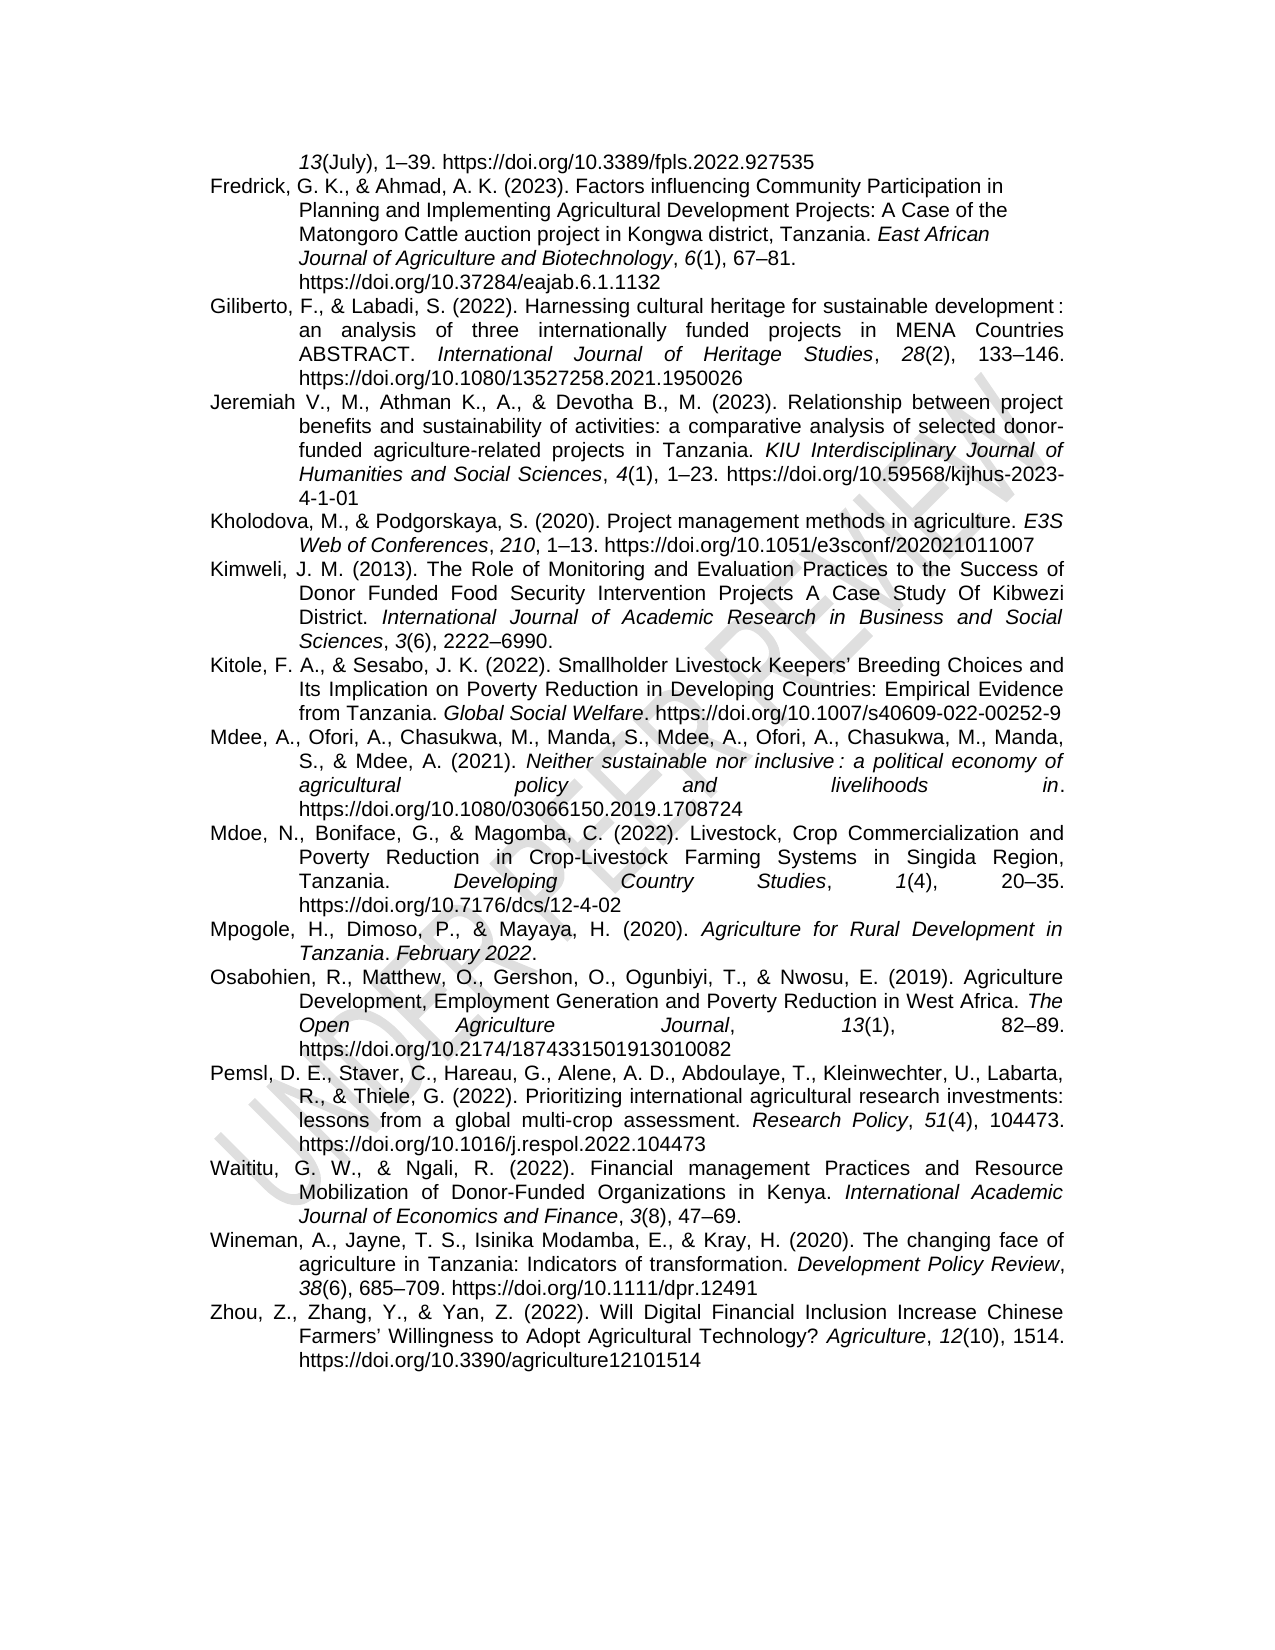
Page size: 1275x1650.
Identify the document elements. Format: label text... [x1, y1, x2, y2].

text Pemsl, D. E., Staver, C., Hareau, G., Alene, A. D., Abdoulaye, T., Kleinwechter, U., Labarta, R., & Thiele, G. (2022). Prioritizing international agricultural research investments: lessons from a global multi-crop assessment. Research Policy, 51(4), 104473. https://doi.org/10.1016/j.respol.2022.104473 [210, 1060, 1065, 1156]
text Mpogole, H., Dimoso, P., & Mayaya, H. (2020). Agriculture for Rural Development in Tanzania. February 2022. [210, 917, 1065, 964]
text Giliberto, F., & Labadi, S. (2022). Harnessing cultural heritage for sustainable development : an analysis of three internationally funded projects in MENA Countries ABSTRACT. International Journal of Heritage Studies, 28(2), 133–146. https://doi.org/10.1080/13527258.2021.1950026 [210, 294, 1065, 389]
text Mdoe, N., Boniface, G., & Magomba, C. (2022). Livestock, Crop Commercialization and Poverty Reduction in Crop-Livestock Farming Systems in Singida Region, Tanzania. Developing Country Studies, 1(4), 20–35. https://doi.org/10.7176/dcs/12-4-02 [210, 821, 1065, 917]
text Kimweli, J. M. (2013). The Role of Monitoring and Evaluation Practices to the Success of Donor Funded Food Security Intervention Projects A Case Study Of Kibwezi District. International Journal of Academic Research in Business and Social Sciences, 3(6), 2222–6990. [210, 557, 1065, 653]
text Kholodova, M., & Podgorskaya, S. (2020). Project management methods in agriculture. E3S Web of Conferences, 210, 1–13. https://doi.org/10.1051/e3sconf/202021011007 [210, 509, 1065, 557]
text Kitole, F. A., & Sesabo, J. K. (2022). Smallholder Livestock Keepers’ Breeding Choices and Its Implication on Poverty Reduction in Developing Countries: Empirical Evidence from Tanzania. Global Social Welfare. https://doi.org/10.1007/s40609-022-00252-9 [210, 653, 1065, 725]
text Wineman, A., Jayne, T. S., Isinika Modamba, E., & Kray, H. (2020). The changing face of agriculture in Tanzania: Indicators of transformation. Development Policy Review, 38(6), 685–709. https://doi.org/10.1111/dpr.12491 [210, 1228, 1065, 1300]
text Jeremiah V., M., Athman K., A., & Devotha B., M. (2023). Relationship between project benefits and sustainability of activities: a comparative analysis of selected donor-funded agriculture-related projects in Tanzania. KIU Interdisciplinary Journal of Humanities and Social Sciences, 4(1), 1–23. https://doi.org/10.59568/kijhus-2023-4-1-01 [210, 389, 1065, 509]
text Mdee, A., Ofori, A., Chasukwa, M., Manda, S., Mdee, A., Ofori, A., Chasukwa, M., Manda, S., & Mdee, A. (2021). Neither sustainable nor inclusive : a political economy of agricultural policy and livelihoods in. https://doi.org/10.1080/03066150.2019.1708724 [210, 725, 1065, 821]
text Zhou, Z., Zhang, Y., & Yan, Z. (2022). Will Digital Financial Inclusion Increase Chinese Farmers’ Willingness to Adopt Agricultural Technology? Agriculture, 12(10), 1514. https://doi.org/10.3390/agriculture12101514 [210, 1300, 1065, 1372]
text Fredrick, G. K., & Ahmad, A. K. (2023). Factors influencing Community Participation in Planning and Implementing Agricultural Development Projects: A Case of the Matongoro Cattle auction project in Kongwa district, Tanzania. East African Journal of Agriculture and Biotechnology, 6(1), 67–81. https://doi.org/10.37284/eajab.6.1.1132 [210, 174, 1065, 294]
text Osabohien, R., Matthew, O., Gershon, O., Ogunbiyi, T., & Nwosu, E. (2019). Agriculture Development, Employment Generation and Poverty Reduction in West Africa. The Open Agriculture Journal, 13(1), 82–89. https://doi.org/10.2174/1874331501913010082 [210, 964, 1065, 1060]
text Waititu, G. W., & Ngali, R. (2022). Financial management Practices and Resource Mobilization of Donor-Funded Organizations in Kenya. International Academic Journal of Economics and Finance, 3(8), 47–69. [210, 1156, 1065, 1228]
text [210, 150, 1065, 174]
